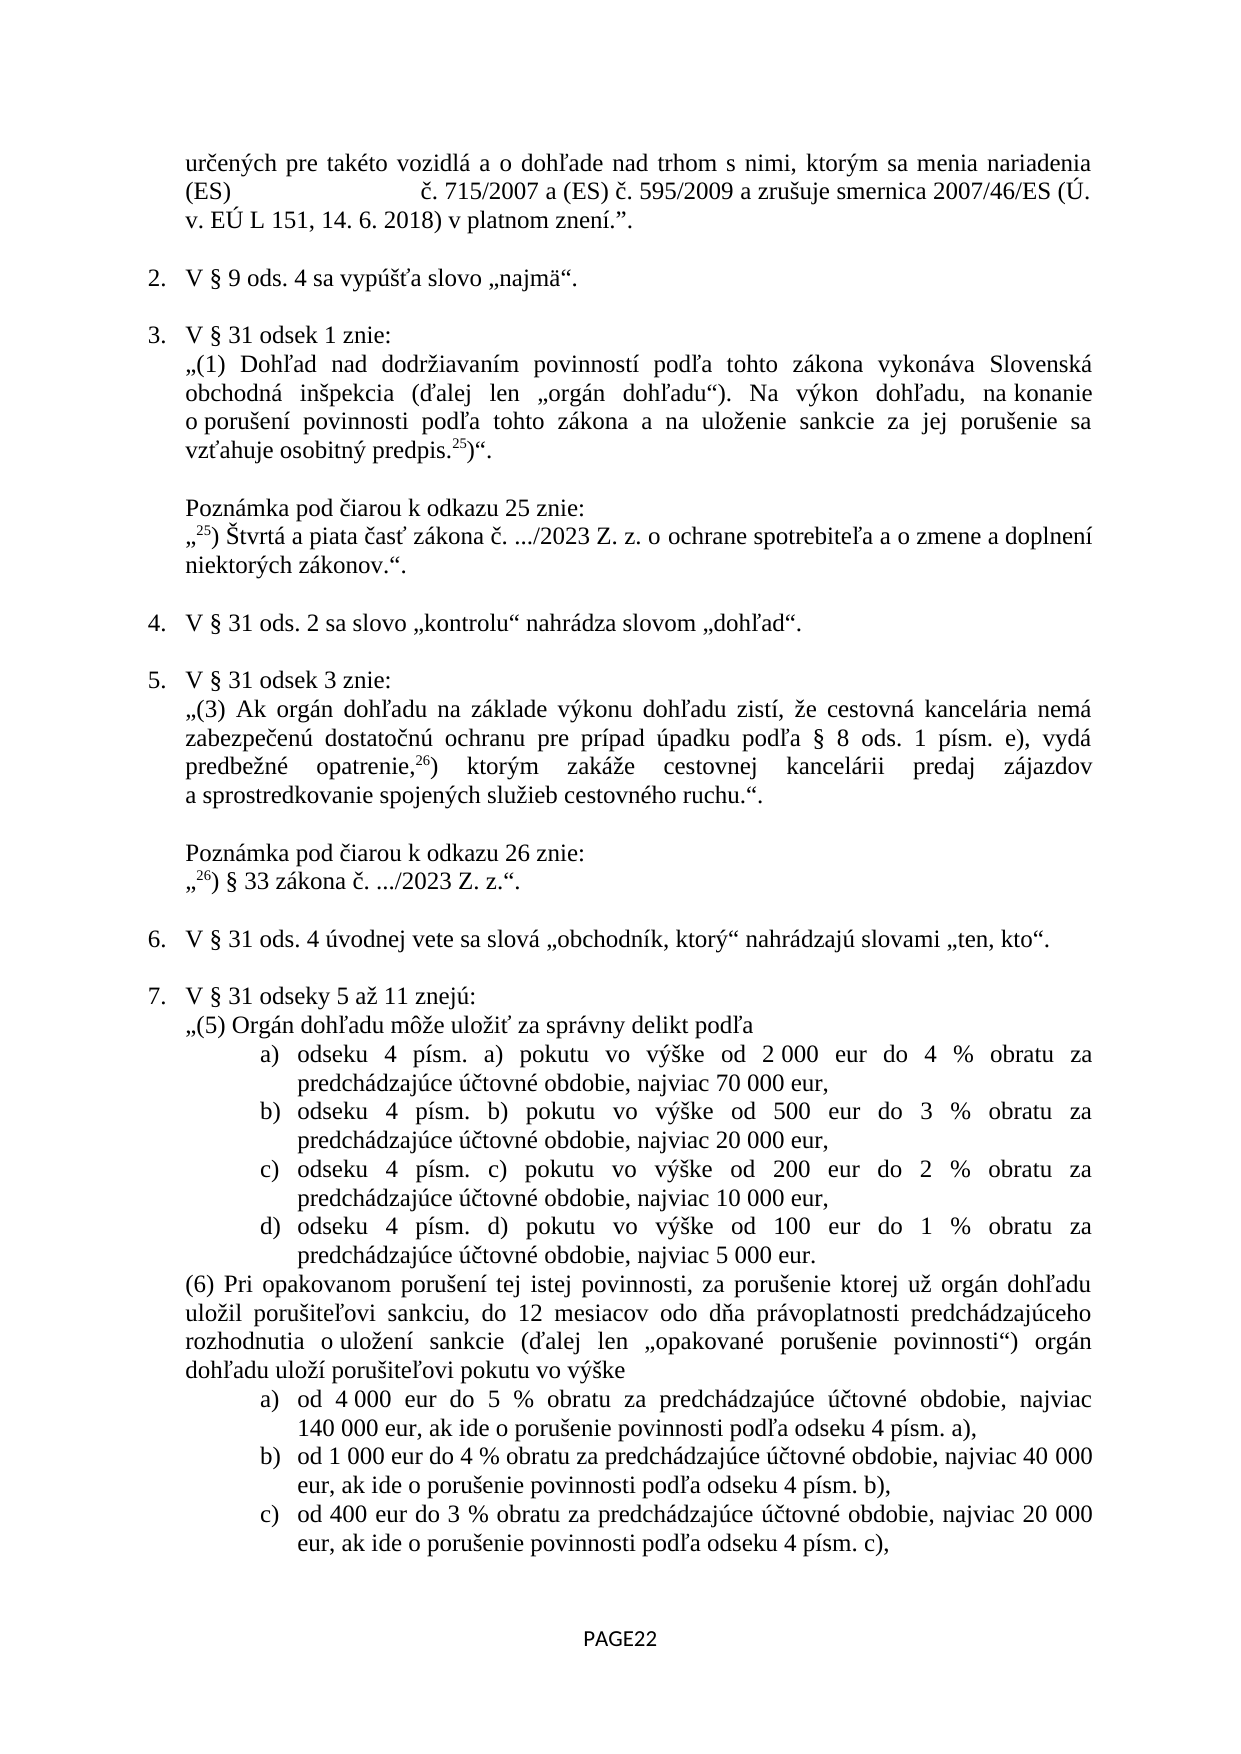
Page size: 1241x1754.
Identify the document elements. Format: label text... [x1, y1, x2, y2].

list odseku 4 písm. b) pokutu vo výške od 500 eur do 3 % obratu za predchádzajúce účtovné obdobie, najviac 20 000 eur, [260, 1096, 1093, 1154]
text Poznámka pod čiarou k odkazu 26 znie: [185, 838, 1093, 866]
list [148, 148, 1093, 234]
list V § 31 odseky 5 až 11 znejú: [148, 981, 1093, 1010]
text (6) Pri opakovanom porušení tej istej povinnosti, za porušenie ktorej už orgán dohľadu uložil porušiteľovi sankciu, do 12 mesiacov odo dňa právoplatnosti predchádzajúceho rozhodnutia o uložení sankcie (ďalej len „opakované porušenie povinnosti“) orgán dohľadu uloží porušiteľovi pokutu vo výške [185, 1269, 1093, 1384]
list V § 31 ods. 4 úvodnej vete sa slová „obchodník, ktorý“ nahrádzajú slovami „ten, kto“. [148, 924, 1093, 953]
list odseku 4 písm. d) pokutu vo výške od 100 eur do 1 % obratu za predchádzajúce účtovné obdobie, najviac 5 000 eur. [260, 1211, 1093, 1269]
list odseku 4 písm. a) pokutu vo výške od 2 000 eur do 4 % obratu za predchádzajúce účtovné obdobie, najviac 70 000 eur, [260, 1039, 1093, 1096]
list od 4 000 eur do 5 % obratu za predchádzajúce účtovné obdobie, najviac 140 000 eur, ak ide o porušenie povinnosti podľa odseku 4 písm. a), [260, 1384, 1093, 1441]
text „(3) Ak orgán dohľadu na základe výkonu dohľadu zistí, že cestovná kancelária nemá zabezpečenú dostatočnú ochranu pre prípad úpadku podľa § 8 ods. 1 písm. e), vydá predbežné opatrenie,26) ktorým zakáže cestovnej kancelárii predaj zájazdov a sprostredkovanie spojených služieb cestovného ruchu.“. [185, 694, 1093, 809]
list V § 9 ods. 4 sa vypúšťa slovo „najmä“. [148, 263, 1093, 291]
text Poznámka pod čiarou k odkazu 25 znie: [185, 493, 1093, 521]
list V § 31 odsek 1 znie: [148, 320, 1093, 349]
list V § 31 ods. 2 sa slovo „kontrolu“ nahrádza slovom „dohľad“. [148, 608, 1093, 636]
list od 400 eur do 3 % obratu za predchádzajúce účtovné obdobie, najviac 20 000 eur, ak ide o porušenie povinnosti podľa odseku 4 písm. c), [260, 1499, 1093, 1556]
text „26) § 33 zákona č. .../2023 Z. z.“. [185, 866, 1093, 895]
text „25) Štvrtá a piata časť zákona č. .../2023 Z. z. o ochrane spotrebiteľa a o zmene a doplnení niektorých zákonov.“. [185, 521, 1093, 579]
list odseku 4 písm. c) pokutu vo výške od 200 eur do 2 % obratu za predchádzajúce účtovné obdobie, najviac 10 000 eur, [260, 1154, 1093, 1211]
list V § 31 odsek 3 znie: [148, 665, 1093, 694]
text „(1) Dohľad nad dodržiavaním povinností podľa tohto zákona vykonáva Slovenská obchodná inšpekcia (ďalej len „orgán dohľadu“). Na výkon dohľadu, na konanie o porušení povinnosti podľa tohto zákona a na uloženie sankcie za jej porušenie sa vzťahuje osobitný predpis.25)“. [185, 349, 1093, 464]
text „(5) Orgán dohľadu môže uložiť za správny delikt podľa [185, 1010, 1093, 1039]
list od 1 000 eur do 4 % obratu za predchádzajúce účtovné obdobie, najviac 40 000 eur, ak ide o porušenie povinnosti podľa odseku 4 písm. b), [260, 1441, 1093, 1499]
